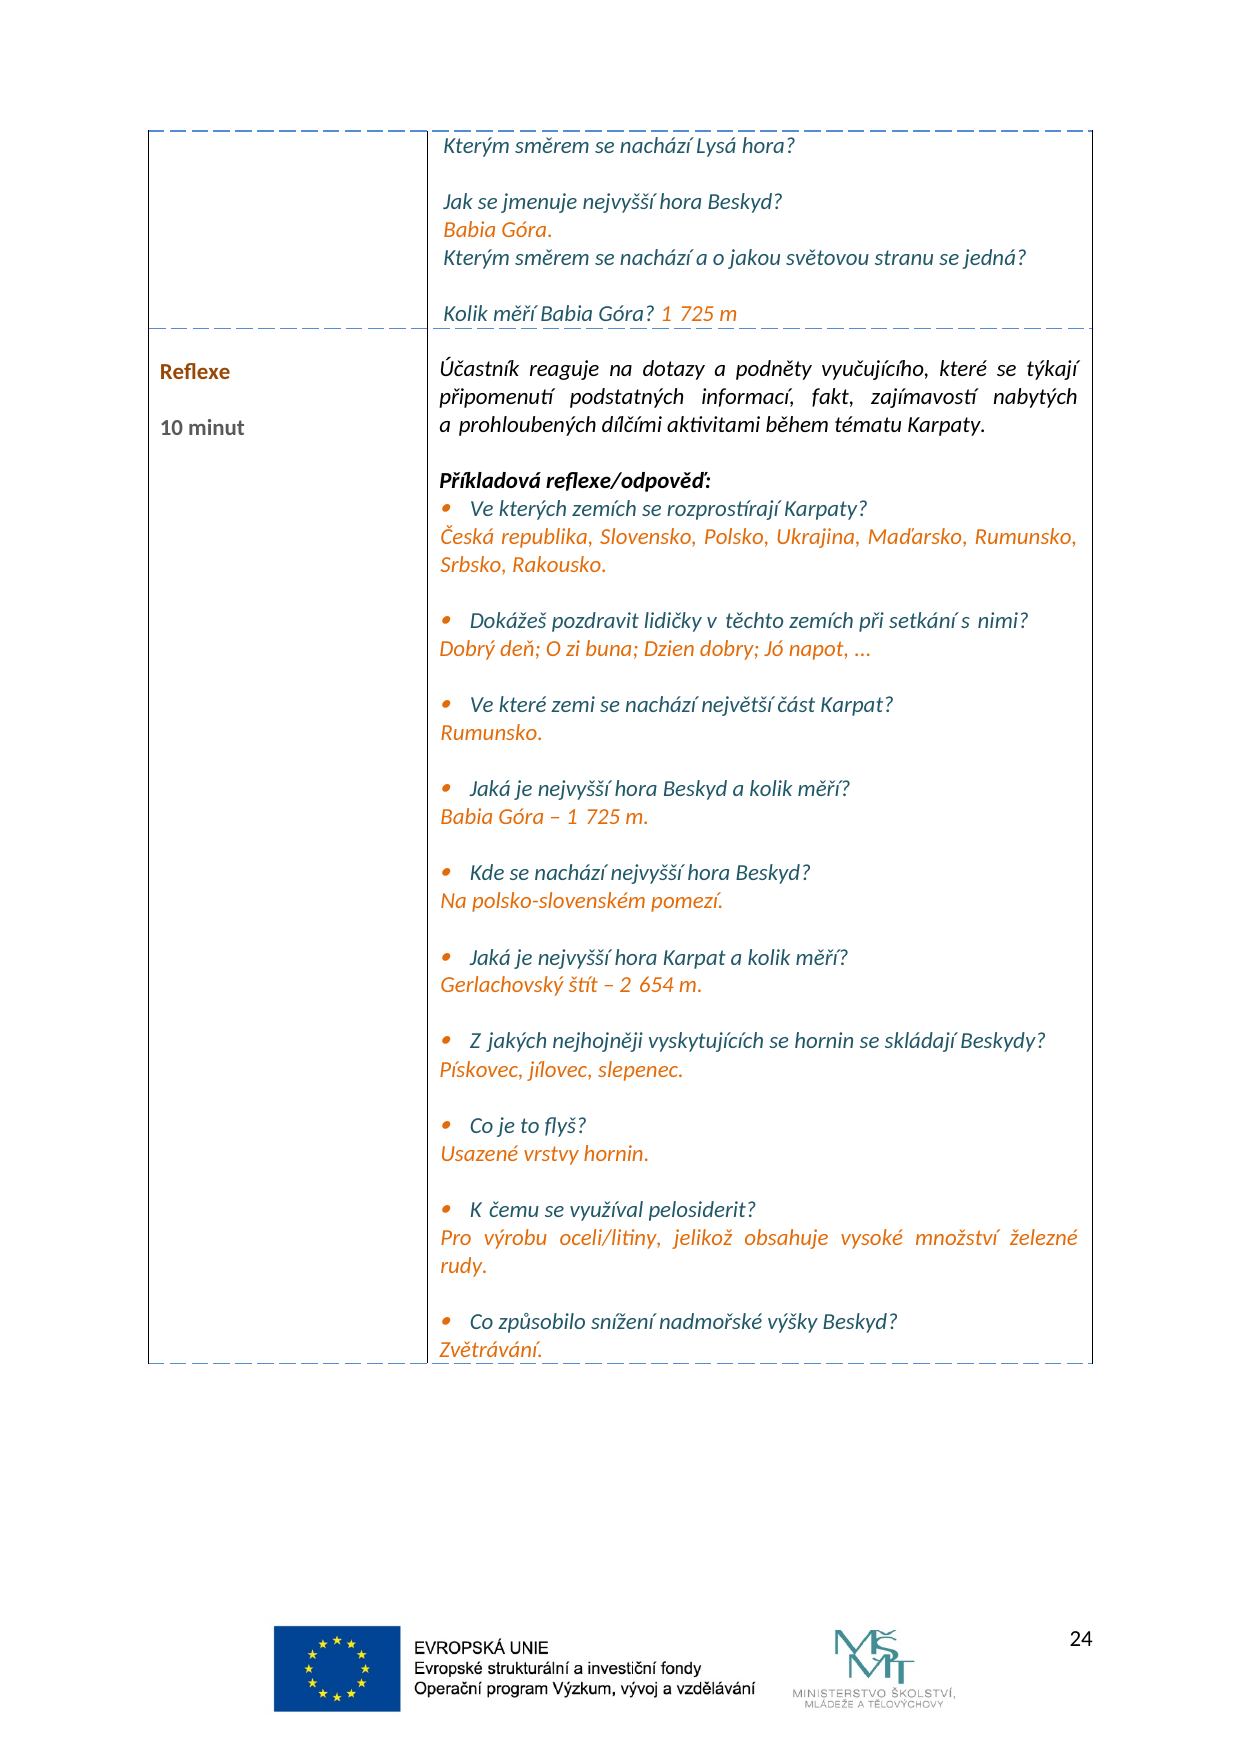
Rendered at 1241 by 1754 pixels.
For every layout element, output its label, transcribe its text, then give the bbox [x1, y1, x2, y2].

table_cell Terénní exkurze 240 minut [149, 130, 427, 328]
table_cell Účastník reaguje na dotazy a podněty vyučujícího, které se týkají připomenutí podstatných informací, fakt, zajímavostí nabytých a prohloubených dílčími aktivitami během tématu Karpaty. Příkladová reflexe/odpověď: Ve kterých zemích se rozprostírají Karpaty? Česká republika, Slovensko, Polsko, Ukrajina, Maďarsko, Rumunsko, Srbsko, Rakousko. Dokážeš pozdravit lidičky v těchto zemích při setkání s nimi? Dobrý deň; O zi buna; Dzien dobry; Jó napot, ... Ve které zemi se nachází největší část Karpat? Rumunsko. Jaká je nejvyšší hora Beskyd a kolik měří? Babia Góra – 1 725 m. Kde se nachází nejvyšší hora Beskyd? Na polsko-slovenském pomezí. Jaká je nejvyšší hora Karpat a kolik měří? Gerlachovský štít – 2 654 m. Z jakých nejhojněji vyskytujících se hornin se skládají Beskydy? Pískovec, jílovec, slepenec. Co je to flyš? Usazené vrstvy hornin. K čemu se využíval pelosiderit? Pro výrobu oceli/litiny, jelikož obsahuje vysoké množství železné rudy. Co způsobilo snížení nadmořské výšky Beskyd? Zvětrávání. [428, 328, 1092, 1363]
picture [231, 1583, 997, 1754]
table_cell Reflexe 10 minut [149, 328, 427, 1363]
